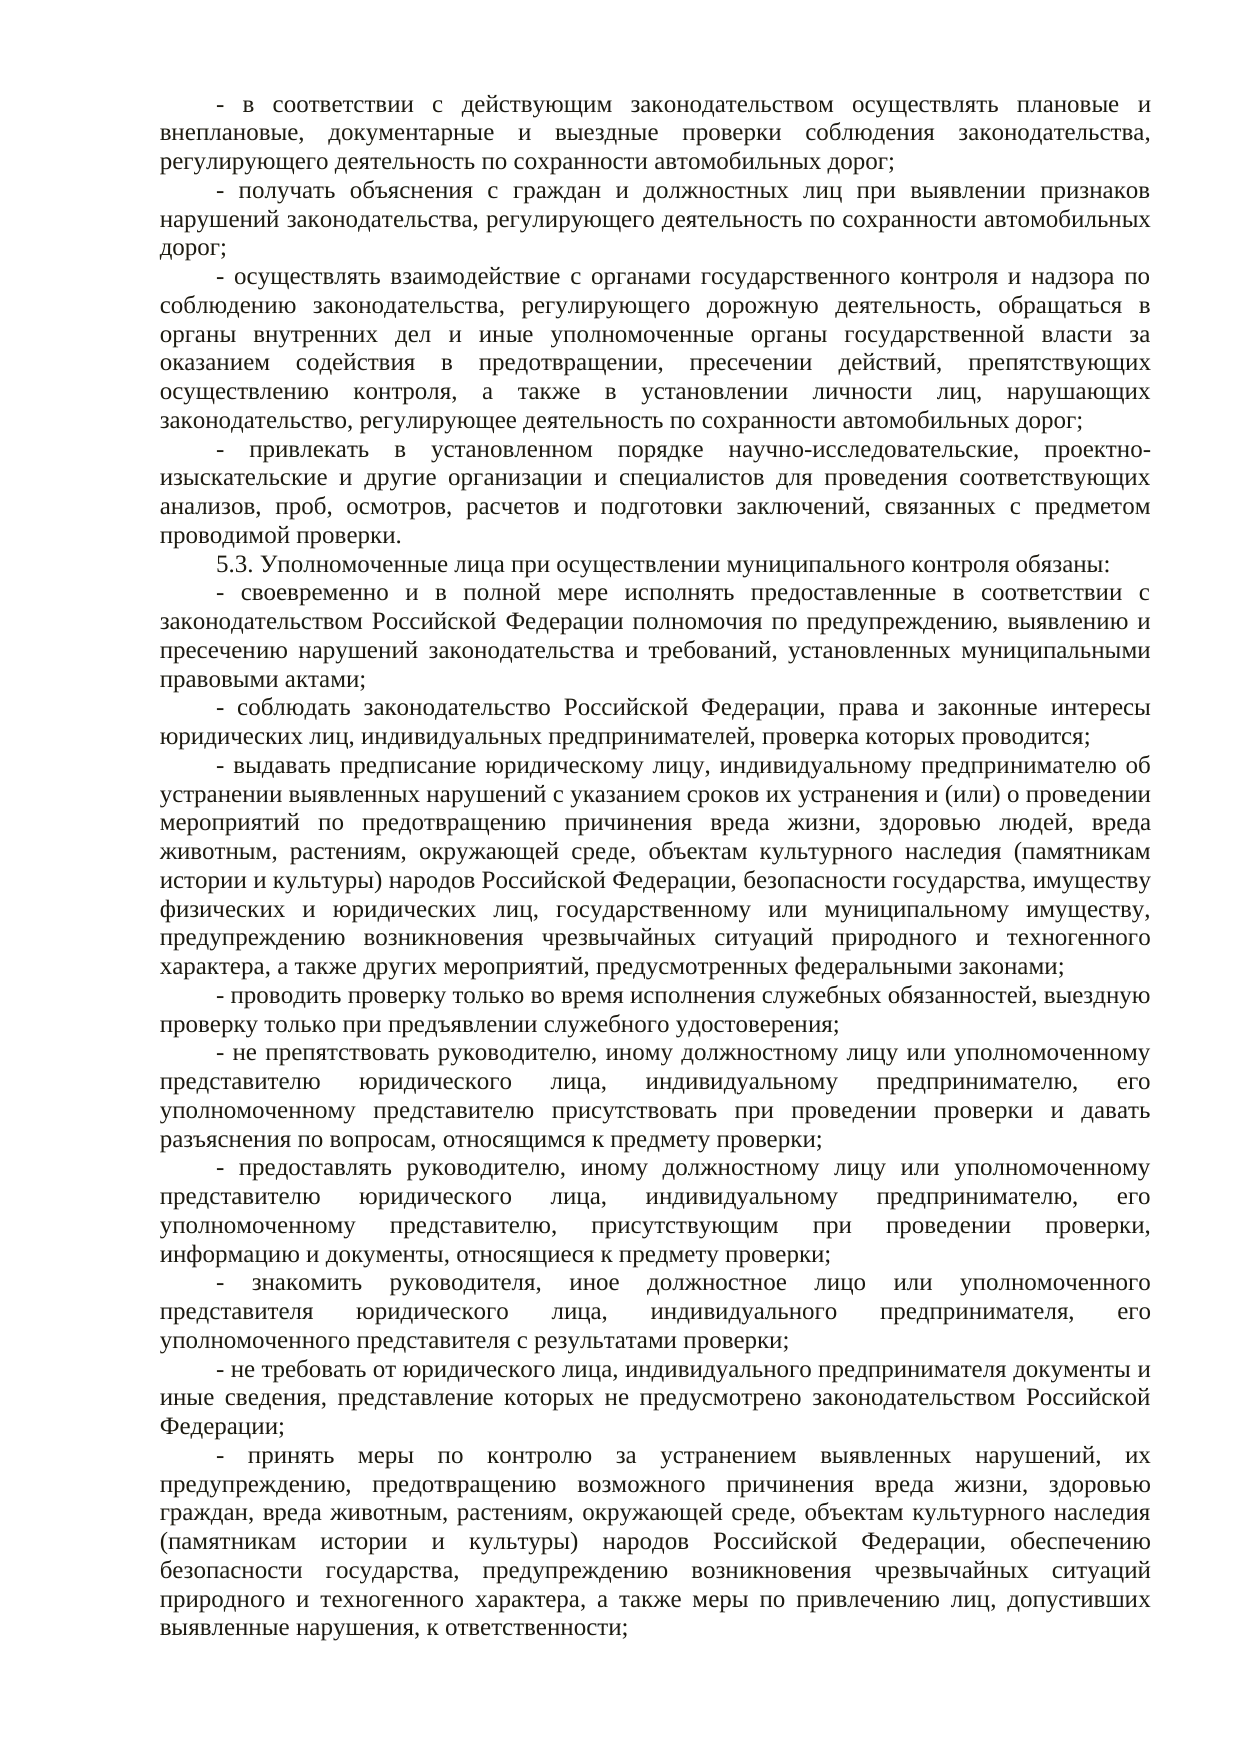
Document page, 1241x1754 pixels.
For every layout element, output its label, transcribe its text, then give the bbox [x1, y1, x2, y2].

text - в соответствии с действующим законодательством осуществлять плановые и внеплановые, документарные и выездные проверки соблюдения законодательства, регулирующего деятельность по сохранности автомобильных дорог; [159, 89, 1152, 175]
text - своевременно и в полной мере исполнять предоставленные в соответствии с законодательством Российской Федерации полномочия по предупреждению, выявлению и пресечению нарушений законодательства и требований, установленных муниципальными правовыми актами; [159, 577, 1152, 692]
text - не препятствовать руководителю, иному должностному лицу или уполномоченному представителю юридического лица, индивидуальному предпринимателю, его уполномоченному представителю присутствовать при проведении проверки и давать разъяснения по вопросам, относящимся к предмету проверки; [159, 1037, 1152, 1152]
text - предоставлять руководителю, иному должностному лицу или уполномоченному представителю юридического лица, индивидуальному предпринимателю, его уполномоченному представителю, присутствующим при проведении проверки, информацию и документы, относящиеся к предмету проверки; [159, 1152, 1152, 1267]
text - принять меры по контролю за устранением выявленных нарушений, их предупреждению, предотвращению возможного причинения вреда жизни, здоровью граждан, вреда животным, растениям, окружающей среде, объектам культурного наследия (памятникам истории и культуры) народов Российской Федерации, обеспечению безопасности государства, предупреждению возникновения чрезвычайных ситуаций природного и техногенного характера, а также меры по привлечению лиц, допустивших выявленные нарушения, к ответственности; [159, 1440, 1152, 1641]
text - не требовать от юридического лица, индивидуального предпринимателя документы и иные сведения, представление которых не предусмотрено законодательством Российской Федерации; [159, 1354, 1152, 1440]
text - проводить проверку только во время исполнения служебных обязанностей, выездную проверку только при предъявлении служебного удостоверения; [159, 980, 1152, 1037]
text - осуществлять взаимодействие с органами государственного контроля и надзора по соблюдению законодательства, регулирующего дорожную деятельность, обращаться в органы внутренних дел и иные уполномоченные органы государственной власти за оказанием содействия в предотвращении, пресечении действий, препятствующих осуществлению контроля, а также в установлении личности лиц, нарушающих законодательство, регулирующее деятельность по сохранности автомобильных дорог; [159, 261, 1152, 434]
text - соблюдать законодательство Российской Федерации, права и законные интересы юридических лиц, индивидуальных предпринимателей, проверка которых проводится; [159, 692, 1152, 750]
text - знакомить руководителя, иное должностное лицо или уполномоченного представителя юридического лица, индивидуального предпринимателя, его уполномоченного представителя с результатами проверки; [159, 1267, 1152, 1354]
text - выдавать предписание юридическому лицу, индивидуальному предпринимателю об устранении выявленных нарушений с указанием сроков их устранения и (или) о проведении мероприятий по предотвращению причинения вреда жизни, здоровью людей, вреда животным, растениям, окружающей среде, объектам культурного наследия (памятникам истории и культуры) народов Российской Федерации, безопасности государства, имуществу физических и юридических лиц, государственному или муниципальному имуществу, предупреждению возникновения чрезвычайных ситуаций природного и техногенного характера, а также других мероприятий, предусмотренных федеральными законами; [159, 750, 1152, 980]
text - привлекать в установленном порядке научно-исследовательские, проектно-изыскательские и другие организации и специалистов для проведения соответствующих анализов, проб, осмотров, расчетов и подготовки заключений, связанных с предметом проводимой проверки. [159, 434, 1152, 549]
text 5.3. Уполномоченные лица при осуществлении муниципального контроля обязаны: [159, 549, 1152, 577]
text - получать объяснения с граждан и должностных лиц при выявлении признаков нарушений законодательства, регулирующего деятельность по сохранности автомобильных дорог; [159, 175, 1152, 261]
